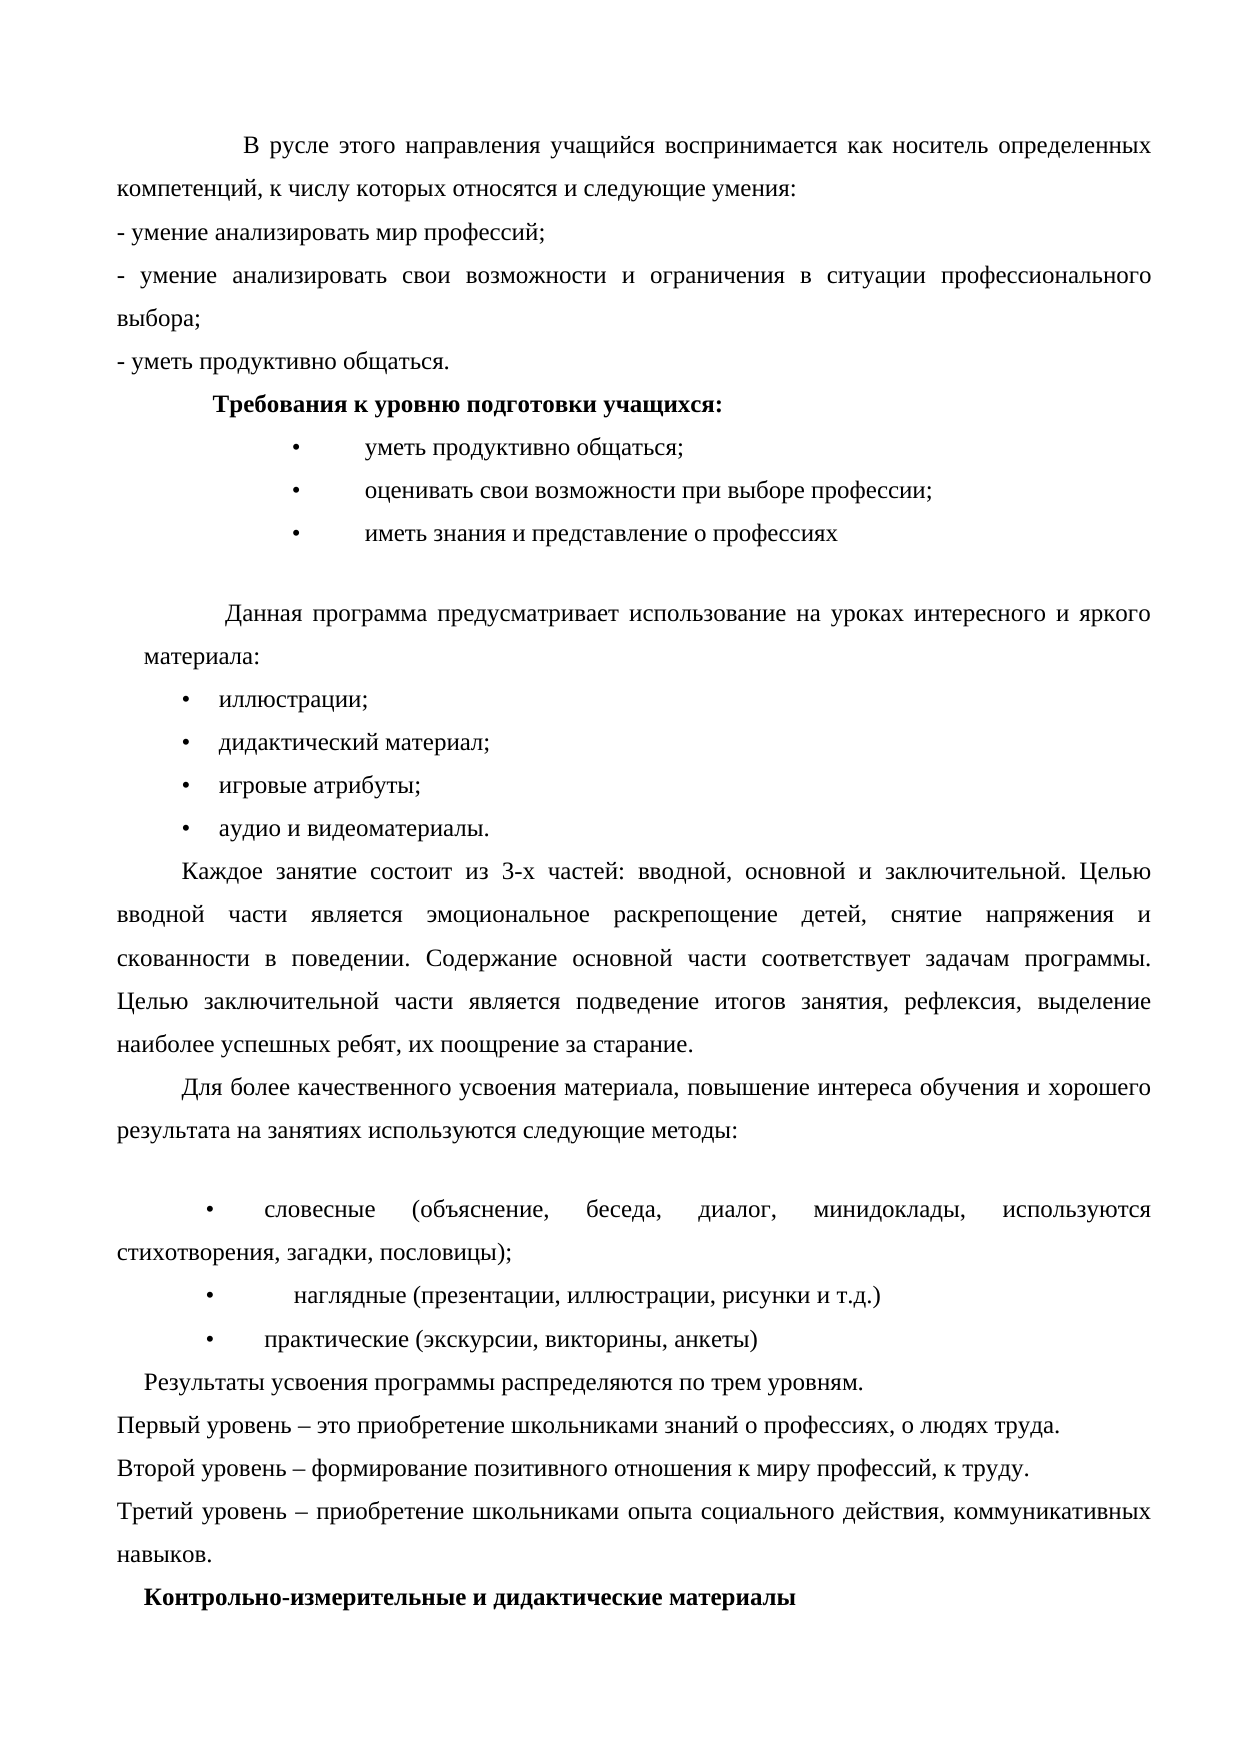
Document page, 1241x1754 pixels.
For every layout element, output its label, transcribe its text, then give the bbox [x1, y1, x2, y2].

list игровые атрибуты; [181, 770, 1152, 799]
list иллюстрации; [181, 684, 1152, 713]
list наглядные (презентации, иллюстрации, рисунки и т.д.) [205, 1281, 1152, 1309]
text Требования к уровню подготовки учащихся: [212, 389, 1152, 418]
text Данная программа предусматривает использование на уроках интересного и яркого материала: [144, 598, 1152, 669]
text - умение анализировать свои возможности и ограничения в ситуации профессионального выбора; [117, 260, 1152, 332]
text Каждое занятие состоит из 3-х частей: вводной, основной и заключительной. Целью вводной части является эмоциональное раскрепощение детей, снятие напряжения и скованности в поведении. Содержание основной части соответствует задачам программы. Целью заключительной части является подведение итогов занятия, рефлексия, выделение наиболее успешных ребят, их поощрение за старание. [117, 856, 1152, 1058]
text - умение анализировать мир профессий; [117, 217, 1152, 245]
text Первый уровень – это приобретение школьниками знаний о профессиях, о людях труда. [117, 1410, 1152, 1439]
text В русле этого направления учащийся воспринимается как носитель определенных компетенций, к числу которых относятся и следующие умения: [117, 130, 1152, 202]
list дидактический материал; [181, 727, 1152, 756]
text Для более качественного усвоения материала, повышение интереса обучения и хорошего результата на занятиях используются следующие методы: [117, 1072, 1152, 1144]
text Второй уровень – формирование позитивного отношения к миру профессий, к труду. [117, 1453, 1152, 1482]
text - уметь продуктивно общаться. [117, 346, 1152, 375]
text Результаты усвоения программы распределяются по трем уровням. [117, 1367, 1152, 1396]
list аудио и видеоматериалы. [181, 813, 1152, 842]
text Контрольно-измерительные и дидактические материалы [117, 1582, 1152, 1611]
list иметь знания и представление о профессиях [292, 518, 1152, 547]
list практические (экскурсии, викторины, анкеты) [117, 1324, 1152, 1352]
list оценивать свои возможности при выборе профессии; [292, 475, 1152, 504]
list уметь продуктивно общаться; [292, 432, 1152, 461]
list словесные (объяснение, беседа, диалог, минидоклады, используются стихотворения, загадки, пословицы); [117, 1194, 1152, 1266]
text Третий уровень – приобретение школьниками опыта социального действия, коммуникативных навыков. [117, 1496, 1152, 1568]
